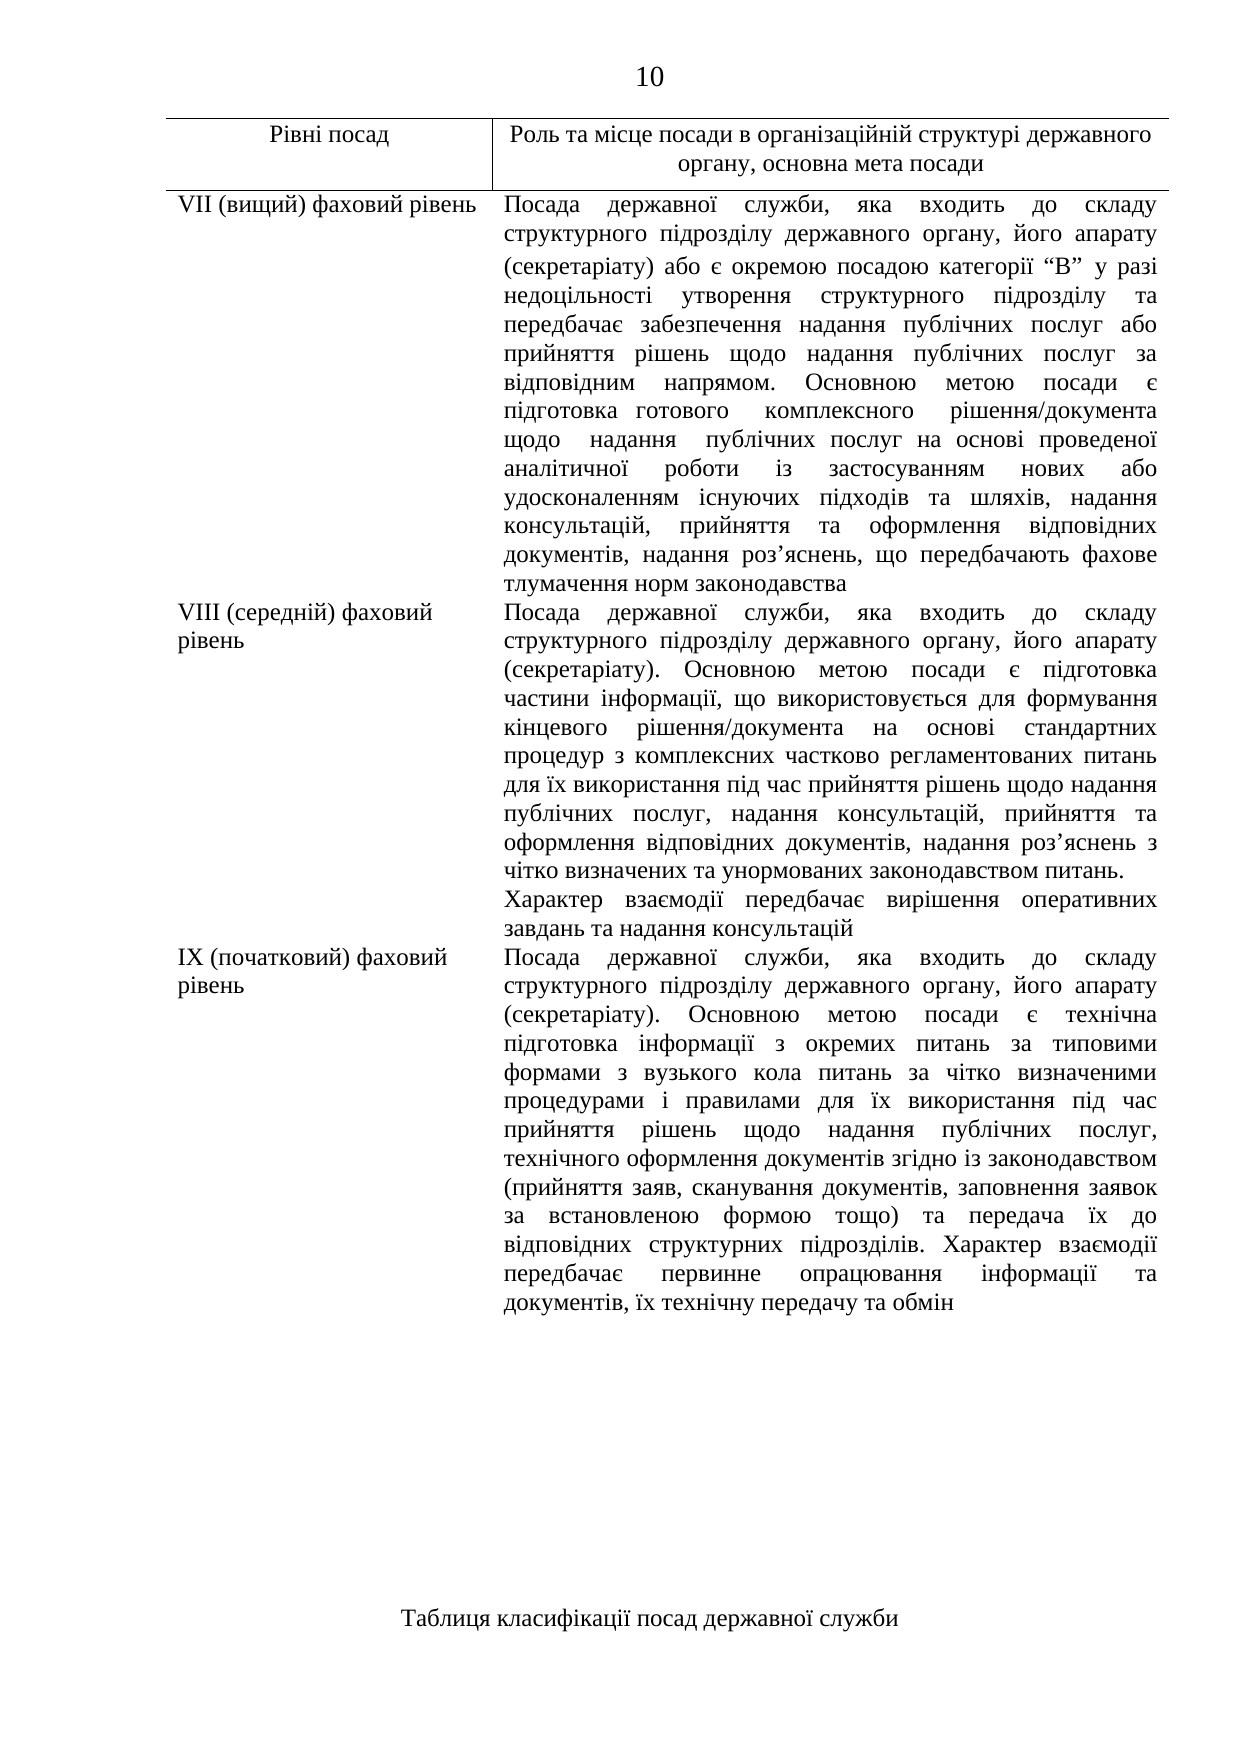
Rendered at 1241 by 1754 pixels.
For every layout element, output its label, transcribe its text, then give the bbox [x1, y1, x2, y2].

table_cell Посада державної служби, яка входить до складу структурного підрозділу державного органу, його апарату (секретаріату). Основною метою посади є підготовка частини інформації, що використовується для формування кінцевого рішення/документа на основі стандартних процедур з комплексних частково регламентованих питань для їх використання під час прийняття рішень щодо надання публічних послуг, надання консультацій, прийняття та оформлення відповідних документів, надання роз’яснень з чітко визначених та унормованих законодавством питань. Характер взаємодії передбачає вирішення оперативних завдань та надання консультацій [492, 597, 1169, 942]
table_cell VIІІ (середній) фаховий рівень [166, 597, 492, 942]
table_cell Посада державної служби, яка входить до складу структурного підрозділу державного органу, його апарату (секретаріату). Основною метою посади є технічна підготовка інформації з окремих питань за типовими формами з вузького кола питань за чітко визначеними процедурами і правилами для їх використання під час прийняття рішень щодо надання публічних послуг, технічного оформлення документів згідно із законодавством (прийняття заяв, сканування документів, заповнення заявок за встановленою формою тощо) та передача їх до відповідних структурних підрозділів. Характер взаємодії передбачає первинне опрацювання інформації та документів, їх технічну передачу та обмін [492, 942, 1169, 1316]
table_cell Посада державної служби, яка входить до складу структурного підрозділу державного органу, його апарату (секретаріату) або є окремою посадою категорії “В” у разі недоцільності утворення структурного підрозділу та передбачає забезпечення надання публічних послуг або прийняття рішень щодо надання публічних послуг за відповідним напрямом. Основною метою посади є підготовка готового комплексного рішення/документа щодо надання публічних послуг на основі проведеної аналітичної роботи із застосуванням нових або удосконаленням існуючих підходів та шляхів, надання консультацій, прийняття та оформлення відповідних документів, надання роз’яснень, що передбачають фахове тлумачення норм законодавства [492, 191, 1169, 597]
text Таблиця класифікації посад державної служби [177, 1603, 1122, 1632]
table_header Роль та місце посади в організаційній структурі державного органу, основна мета посади [493, 119, 1169, 189]
table_header Рівні посад [166, 119, 492, 189]
table_cell VIІ (вищий) фаховий рівень [166, 191, 492, 597]
table_cell ІХ (початковий) фаховий рівень [166, 942, 492, 1316]
